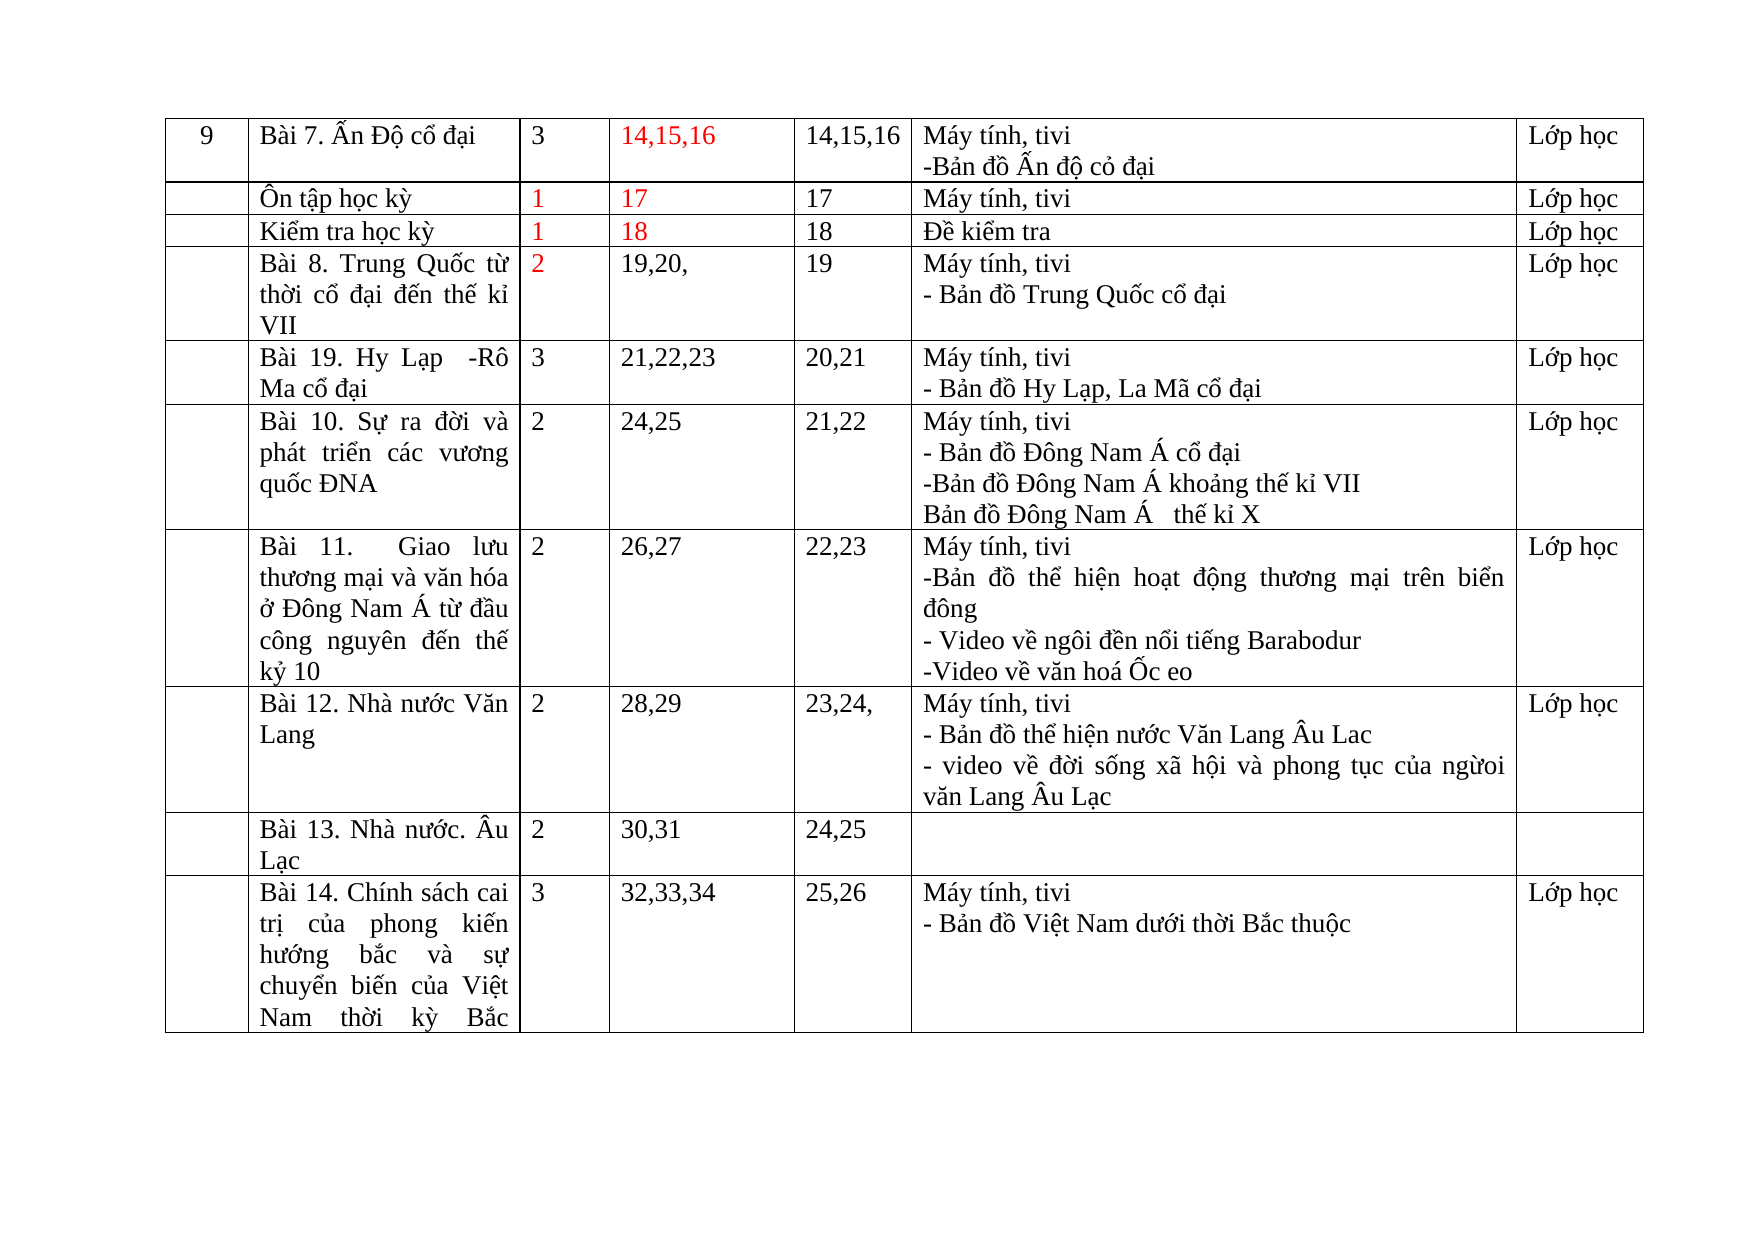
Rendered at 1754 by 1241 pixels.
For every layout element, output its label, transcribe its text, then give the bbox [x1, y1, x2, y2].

table_cell Lớp học [1517, 341, 1643, 404]
table_cell Máy tính, tivi -Bản đồ Ấn độ cỏ đại [912, 119, 1516, 181]
table_cell 2 [521, 530, 609, 686]
table_cell Bài 8. Trung Quốc từ thời cổ đại đến thế kỉ VII [249, 247, 519, 340]
table_cell Lớp học [1517, 215, 1643, 246]
table_cell Bài 19. Hy Lạp -Rô Ma cổ đại [249, 341, 519, 404]
table_cell Bài 13. Nhà nước. Âu Lạc [249, 813, 519, 875]
table_cell 9 [166, 119, 248, 181]
table_cell 3 [521, 876, 609, 1032]
table_cell Ôn tập học kỳ [249, 183, 519, 214]
table_cell 26,27 [610, 530, 794, 686]
table_cell [1517, 813, 1643, 875]
table_cell [166, 405, 248, 529]
table_cell Bài 7. Ấn Độ cổ đại [249, 119, 519, 181]
table_cell 14,15,16 [795, 119, 911, 181]
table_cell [249, 876, 519, 1032]
table_cell Kiểm tra học kỳ [249, 215, 519, 246]
table_cell 24,25 [610, 405, 794, 529]
table_cell 3 [521, 341, 609, 404]
table_cell 24,25 [795, 813, 911, 875]
table_cell Máy tính, tivi -Bản đồ thể hiện hoạt động thương mại trên biển đông - Video về ngôi đền nổi tiếng Barabodur -Video về văn hoá Ốc eo [912, 530, 1516, 686]
table_cell 32,33,34 [610, 876, 794, 1032]
table_cell 19,20, [610, 247, 794, 340]
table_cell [912, 876, 1516, 1032]
table_cell [166, 247, 248, 340]
table_cell Lớp học [1517, 876, 1643, 1032]
table_cell 2 [521, 247, 609, 340]
table_cell 17 [610, 183, 794, 214]
table_cell 25,26 [795, 876, 911, 1032]
table_cell 21,22 [795, 405, 911, 529]
table_cell Lớp học [1517, 687, 1643, 812]
table_cell 1 [521, 215, 609, 246]
table_cell 3 [521, 119, 609, 181]
table_cell [166, 183, 248, 214]
table_cell 1 [521, 183, 609, 214]
table_cell [166, 215, 248, 246]
table_cell 30,31 [610, 813, 794, 875]
table_cell Lớp học [1517, 119, 1643, 181]
table_cell Bài 11. Giao lưu thương mại và văn hóa ở Đông Nam Á từ đầu công nguyên đến thế kỷ 10 [249, 530, 519, 686]
table_cell [166, 813, 248, 875]
table_cell 2 [521, 813, 609, 875]
table_cell Lớp học [1517, 530, 1643, 686]
table_cell Máy tính, tivi - Bản đồ thể hiện nước Văn Lang Âu Lac - video về đời sống xã hội và phong tục của ngừoi văn Lang Âu Lạc [912, 687, 1516, 812]
table_cell Máy tính, tivi - Bản đồ Hy Lạp, La Mã cổ đại [912, 341, 1516, 404]
table_cell 14,15,16 [610, 119, 794, 181]
table_cell Máy tính, tivi - Bản đồ Trung Quốc cổ đại [912, 247, 1516, 340]
table_cell 19 [795, 247, 911, 340]
table_cell [166, 687, 248, 812]
table_cell 21,22,23 [610, 341, 794, 404]
table_cell 2 [521, 405, 609, 529]
table_cell Lớp học [1517, 183, 1643, 214]
table_cell Lớp học [1517, 247, 1643, 340]
table_cell Đề kiểm tra [912, 215, 1516, 246]
table_cell 18 [795, 215, 911, 246]
table_cell Máy tính, tivi - Bản đồ Đông Nam Á cổ đại -Bản đồ Đông Nam Á khoảng thế kỉ VII Bản đồ Đông Nam Á thế kỉ X [912, 405, 1516, 529]
table_cell 18 [610, 215, 794, 246]
table_cell [166, 341, 248, 404]
table_cell 22,23 [795, 530, 911, 686]
table_cell 20,21 [795, 341, 911, 404]
table_cell [166, 530, 248, 686]
table_cell 28,29 [610, 687, 794, 812]
table_cell Máy tính, tivi [912, 183, 1516, 214]
table_cell Lớp học [1517, 405, 1643, 529]
table_cell Bài 12. Nhà nước Văn Lang [249, 687, 519, 812]
table_cell [912, 813, 1516, 875]
table_cell 23,24, [795, 687, 911, 812]
table_cell 17 [795, 183, 911, 214]
table_cell [166, 876, 248, 1032]
table_cell Bài 10. Sự ra đời và phát triển các vương quốc ĐNA [249, 405, 519, 529]
table_cell 2 [521, 687, 609, 812]
